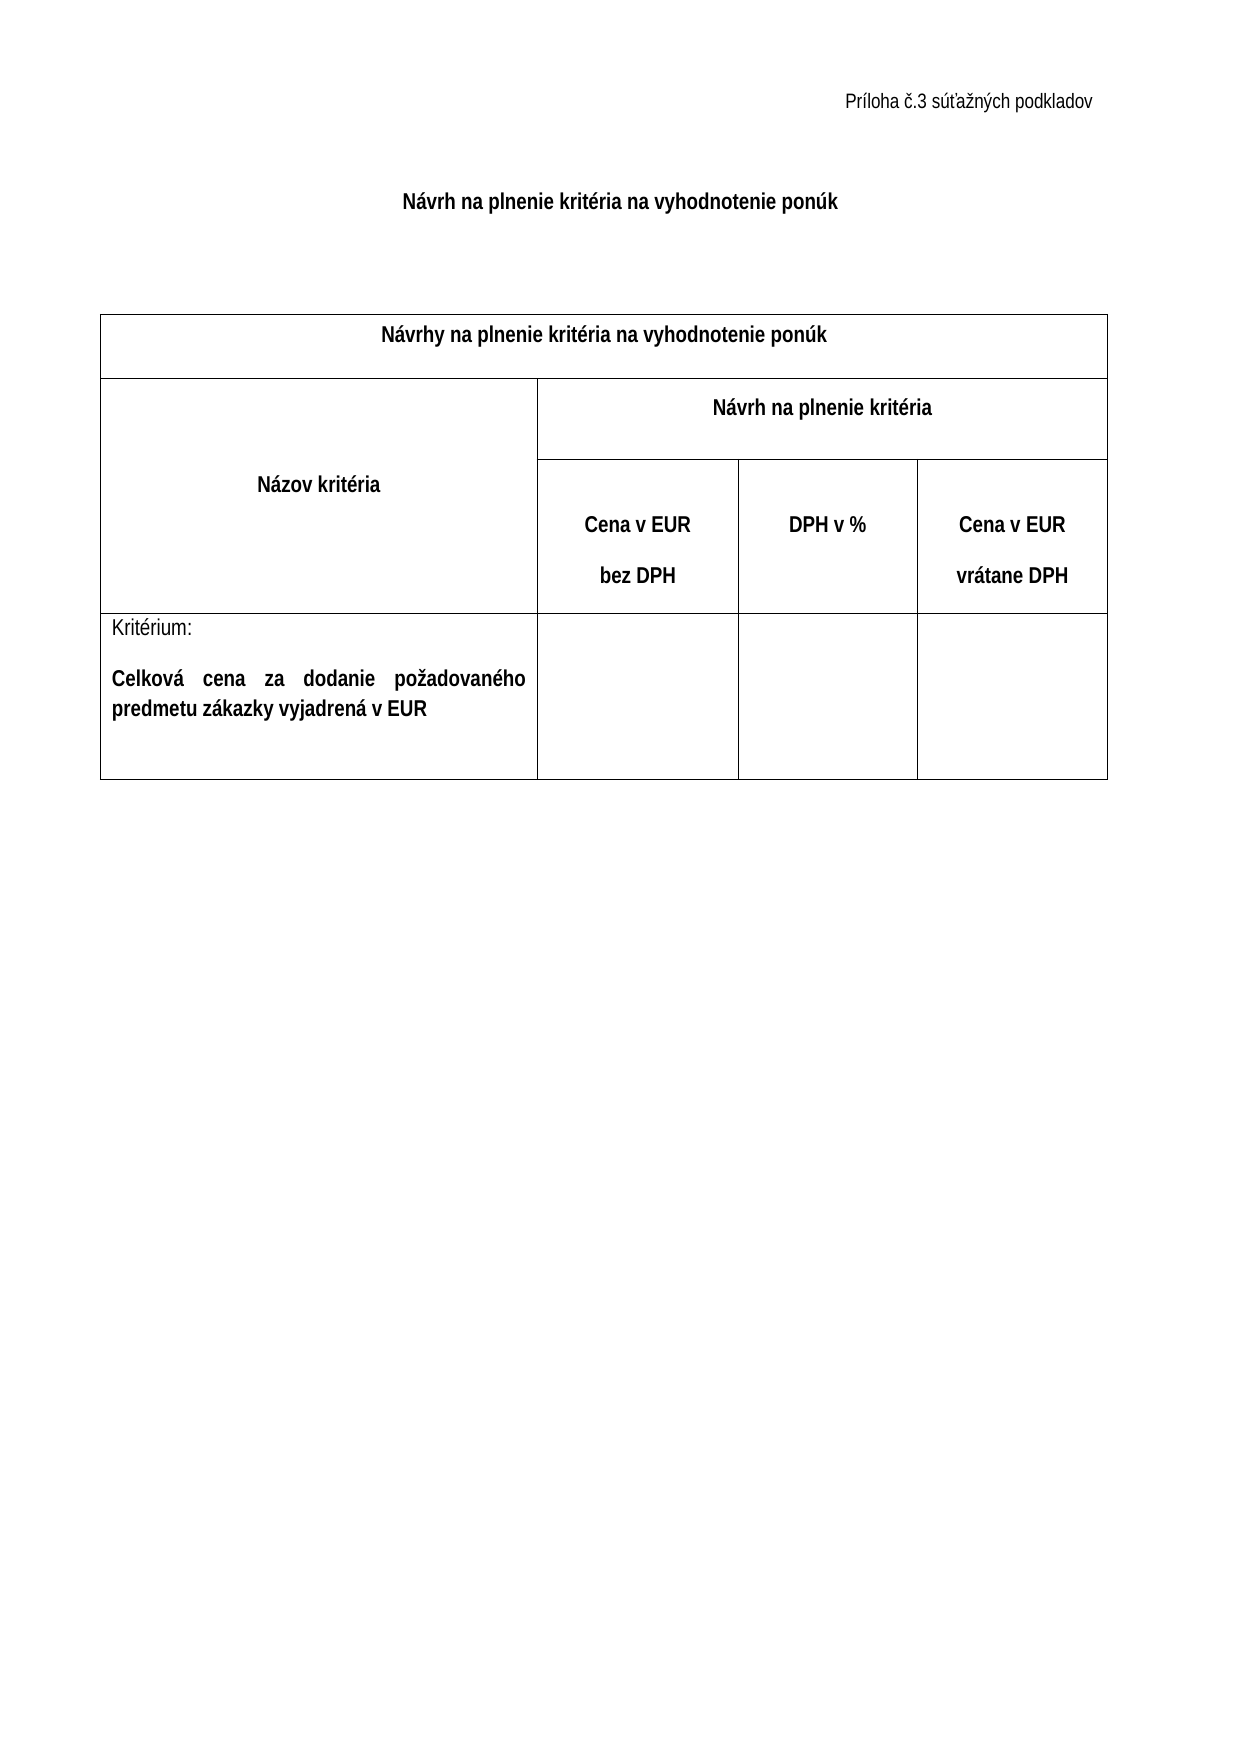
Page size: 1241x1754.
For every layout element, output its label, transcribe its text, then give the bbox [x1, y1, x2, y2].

table_cell DPH v % [739, 460, 917, 612]
table_cell Cena v EUR bez DPH [538, 460, 738, 612]
table_cell Názov kritéria [101, 379, 537, 612]
table_cell Cena v EUR vrátane DPH [918, 460, 1107, 612]
table_cell [538, 614, 738, 779]
table_header Návrhy na plnenie kritéria na vyhodnotenie ponúk [101, 315, 1107, 378]
table_cell Návrh na plnenie kritéria [538, 379, 1107, 459]
table_cell [739, 614, 917, 779]
text Návrh na plnenie kritéria na vyhodnotenie ponúk [148, 188, 1093, 214]
text Príloha č.3 súťažných podkladov [148, 89, 1093, 113]
table_cell [918, 614, 1107, 779]
table_cell Kritérium: Celková cena za dodanie požadovaného predmetu zákazky vyjadrená v EUR [101, 614, 537, 779]
